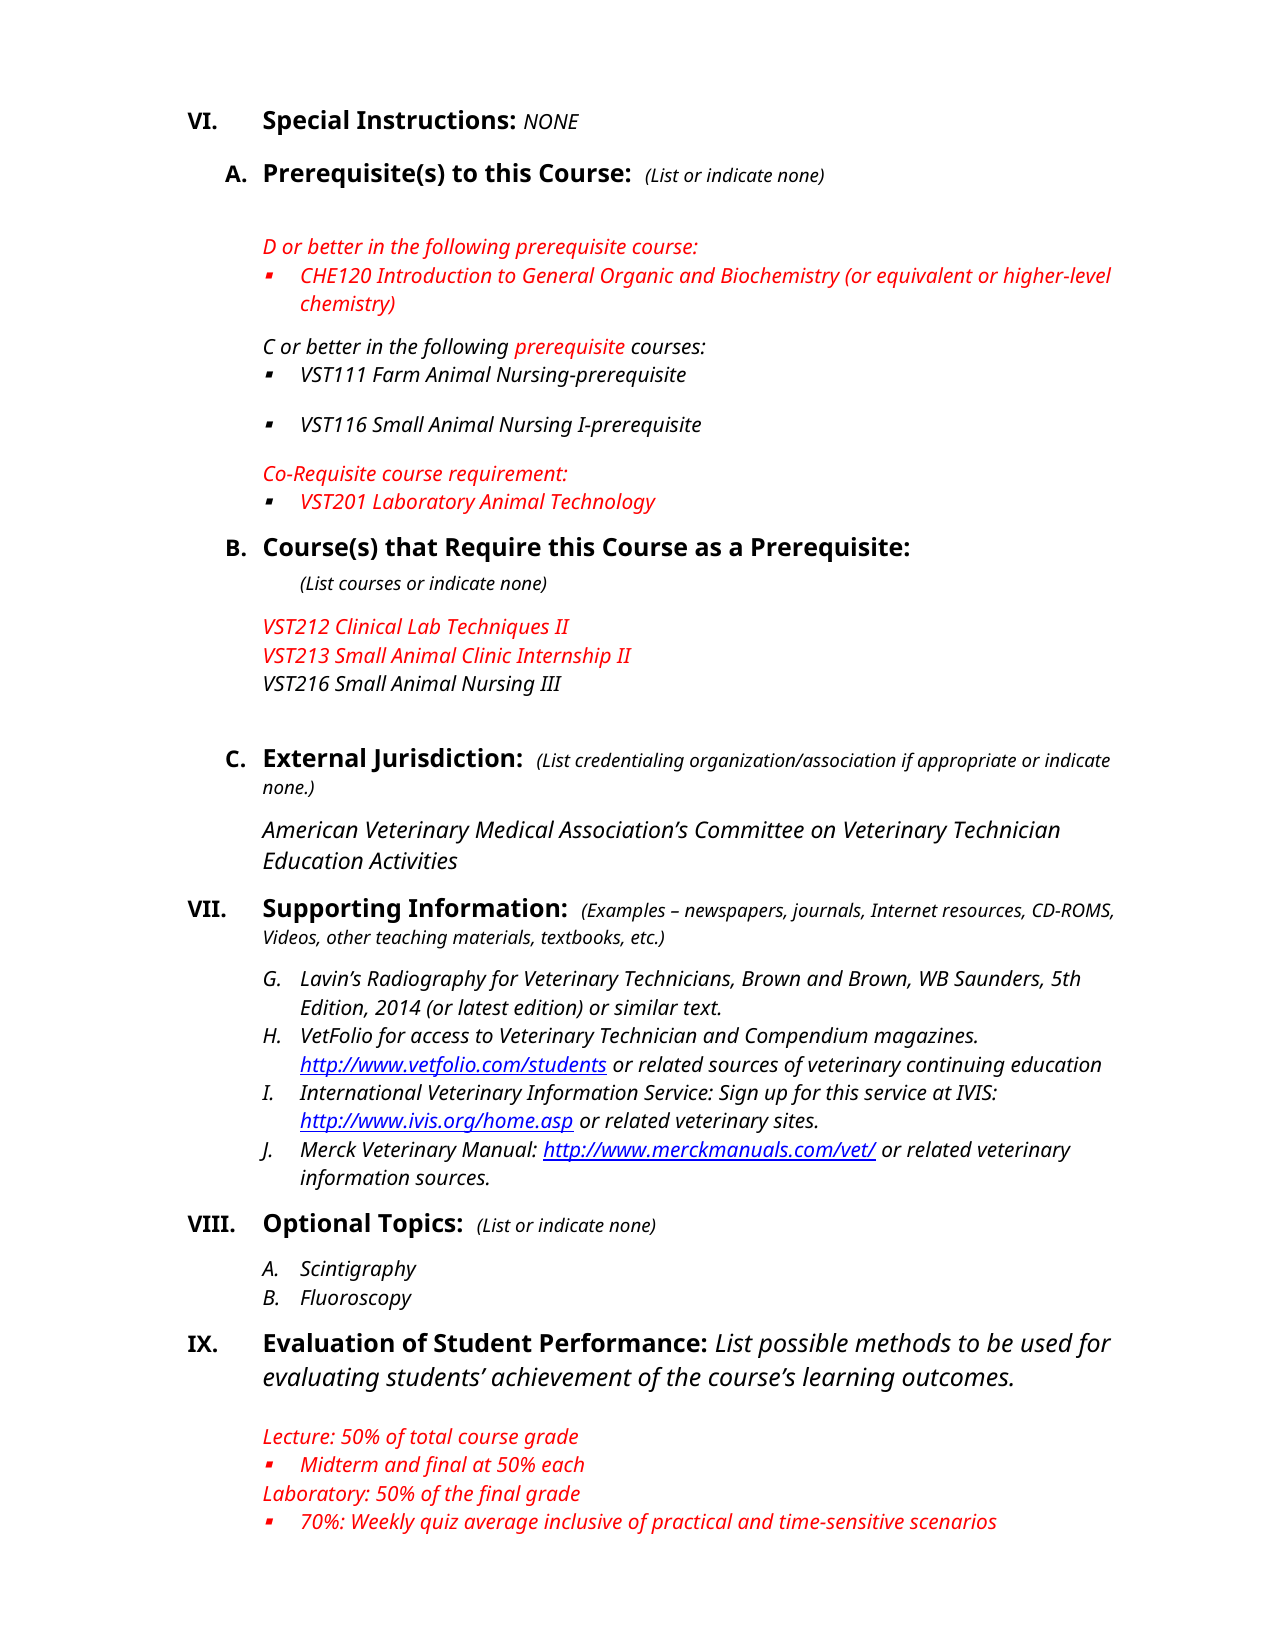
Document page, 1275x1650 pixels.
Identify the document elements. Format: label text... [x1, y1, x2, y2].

text C or better in the following prerequisite courses: [262, 332, 1125, 360]
list International Veterinary Information Service: Sign up for this service at IVIS: http://www.ivis.org/home.asp or related veterinary sites. [262, 1078, 1125, 1135]
list Supporting Information: (Examples – newspapers, journals, Internet resources, CD-ROMS, Videos, other teaching materials, textbooks, etc.) [187, 891, 1125, 950]
text VST212 Clinical Lab Techniques II [262, 612, 1125, 641]
list Evaluation of Student Performance: List possible methods to be used for evaluating students’ achievement of the course’s learning outcomes. [187, 1325, 1125, 1393]
list VST201 Laboratory Animal Technology [262, 487, 1125, 516]
text Co-Requisite course requirement: [262, 459, 1125, 487]
list VetFolio for access to Veterinary Technician and Compendium magazines. http://www.vetfolio.com/students or related sources of veterinary continuing education [262, 1021, 1125, 1078]
text American Veterinary Medical Association’s Committee on Veterinary Technician Education Activities [262, 814, 1125, 876]
list VST116 Small Animal Nursing I-prerequisite [262, 410, 1125, 438]
list Course(s) that Require this Course as a Prerequisite: (List courses or indicate none) [225, 530, 1125, 598]
list Lavin’s Radiography for Veterinary Technicians, Brown and Brown, WB Saunders, 5th Edition, 2014 (or latest edition) or similar text. [262, 964, 1125, 1021]
list Special Instructions: NONE [187, 102, 1125, 137]
text VST213 Small Animal Clinic Internship II [262, 641, 1125, 669]
text Laboratory: 50% of the final grade [262, 1479, 1125, 1507]
text VST216 Small Animal Nursing III [262, 669, 1125, 698]
list Merck Veterinary Manual: http://www.merckmanuals.com/vet/ or related veterinary information sources. [262, 1135, 1125, 1192]
list Optional Topics: (List or indicate none) [187, 1206, 1125, 1240]
list Scintigraphy [262, 1254, 1125, 1283]
text D or better in the following prerequisite course: [262, 232, 1125, 261]
list Prerequisite(s) to this Course: (List or indicate none) [225, 156, 1125, 190]
list Fluoroscopy [262, 1283, 1125, 1311]
list External Jurisdiction: (List credentialing organization/association if appropriate or indicate none.) [225, 740, 1125, 800]
list Lecture: 50% of total course grade [262, 1422, 1125, 1450]
list CHE120 Introduction to General Organic and Biochemistry (or equivalent or higher-level chemistry) [262, 261, 1125, 318]
list Midterm and final at 50% each [262, 1450, 1125, 1479]
list VST111 Farm Animal Nursing-prerequisite [262, 360, 1125, 389]
list 70%: Weekly quiz average inclusive of practical and time-sensitive scenarios [262, 1507, 1125, 1536]
